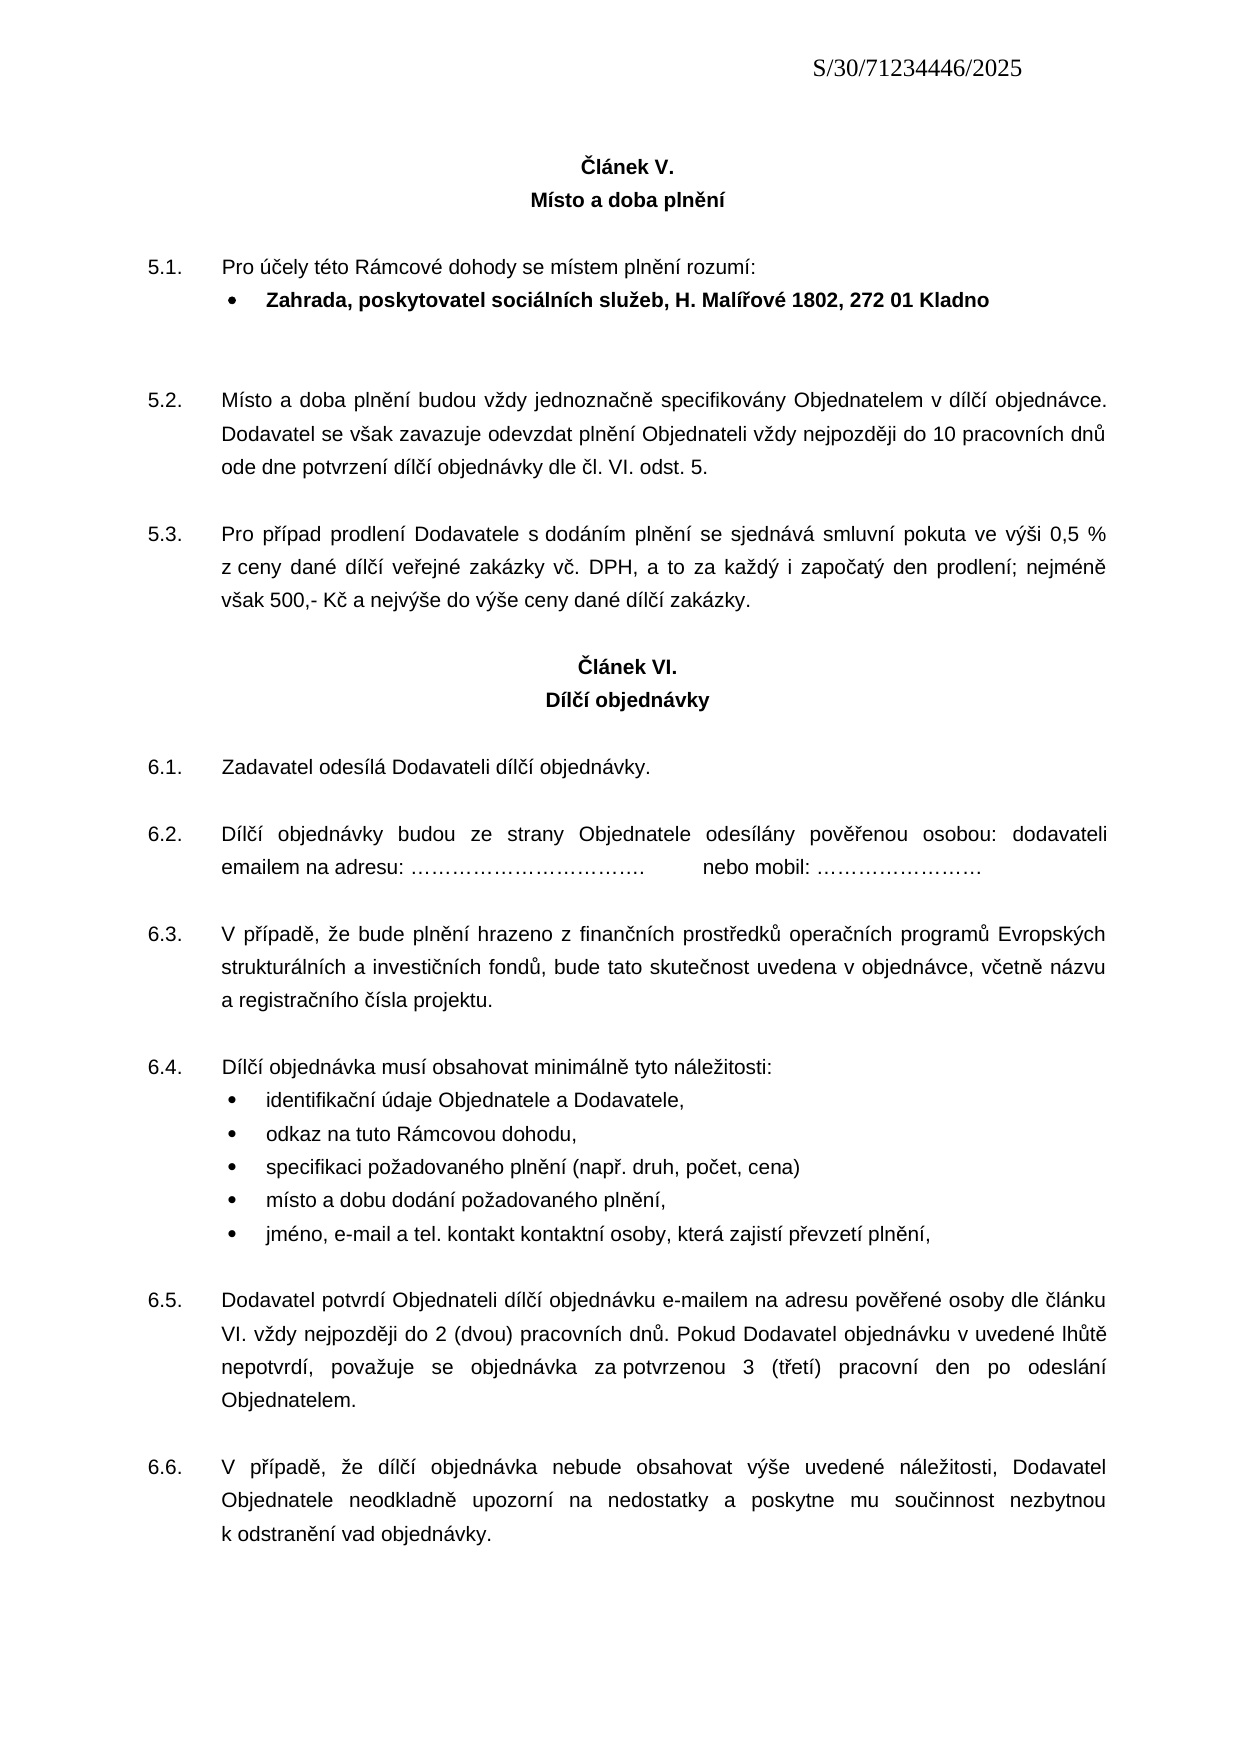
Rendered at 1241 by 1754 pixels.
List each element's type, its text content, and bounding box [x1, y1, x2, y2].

list odkaz na tuto Rámcovou dohodu, [228, 1114, 1107, 1148]
text 6.1. Zadavatel odesílá Dodavateli dílčí objednávky. [148, 748, 1107, 781]
list specifikaci požadovaného plnění (např. druh, počet, cena) [228, 1148, 1107, 1181]
text Dílčí objednávky [148, 681, 1107, 714]
list jméno, e-mail a tel. kontakt kontaktní osoby, která zajistí převzetí plnění, [228, 1214, 1107, 1248]
text Místo a doba plnění [148, 181, 1107, 214]
text Článek VI. [148, 648, 1107, 681]
list Zahrada, poskytovatel sociálních služeb, H. Malířové 1802, 272 01 Kladno [228, 281, 1107, 314]
text 6.4. Dílčí objednávka musí obsahovat minimálně tyto náležitosti: [148, 1048, 1107, 1081]
list místo a dobu dodání požadovaného plnění, [228, 1181, 1107, 1214]
text 5.1. Pro účely této Rámcové dohody se místem plnění rozumí: [148, 248, 1107, 281]
text 6.5. Dodavatel potvrdí Objednateli dílčí objednávku e-mailem na adresu pověřené osoby dle článku VI. vždy nejpozději do 2 (dvou) pracovních dnů. Pokud Dodavatel objednávku v uvedené lhůtě nepotvrdí, považuje se objednávka za potvrzenou 3 (třetí) pracovní den po odeslání Objednatelem. [148, 1281, 1107, 1414]
text 6.6. V případě, že dílčí objednávka nebude obsahovat výše uvedené náležitosti, Dodavatel Objednatele neodkladně upozorní na nedostatky a poskytne mu součinnost nezbytnou k odstranění vad objednávky. [148, 1448, 1107, 1548]
text 6.2. Dílčí objednávky budou ze strany Objednatele odesílány pověřenou osobou: dodavateli emailem na adresu: ……………………………. nebo mobil: …………………… [148, 814, 1107, 881]
text 6.3. V případě, že bude plnění hrazeno z finančních prostředků operačních programů Evropských strukturálních a investičních fondů, bude tato skutečnost uvedena v objednávce, včetně názvu a registračního čísla projektu. [148, 914, 1107, 1014]
text 5.2. Místo a doba plnění budou vždy jednoznačně specifikovány Objednatelem v dílčí objednávce. Dodavatel se však zavazuje odevzdat plnění Objednateli vždy nejpozději do 10 pracovních dnů ode dne potvrzení dílčí objednávky dle čl. VI. odst. 5. [148, 381, 1107, 481]
list identifikační údaje Objednatele a Dodavatele, [228, 1081, 1107, 1114]
text 5.3. Pro případ prodlení Dodavatele s dodáním plnění se sjednává smluvní pokuta ve výši 0,5 % z ceny dané dílčí veřejné zakázky vč. DPH, a to za každý i započatý den prodlení; nejméně však 500,- Kč a nejvýše do výše ceny dané dílčí zakázky. [148, 514, 1107, 614]
text Článek V. [148, 148, 1107, 181]
